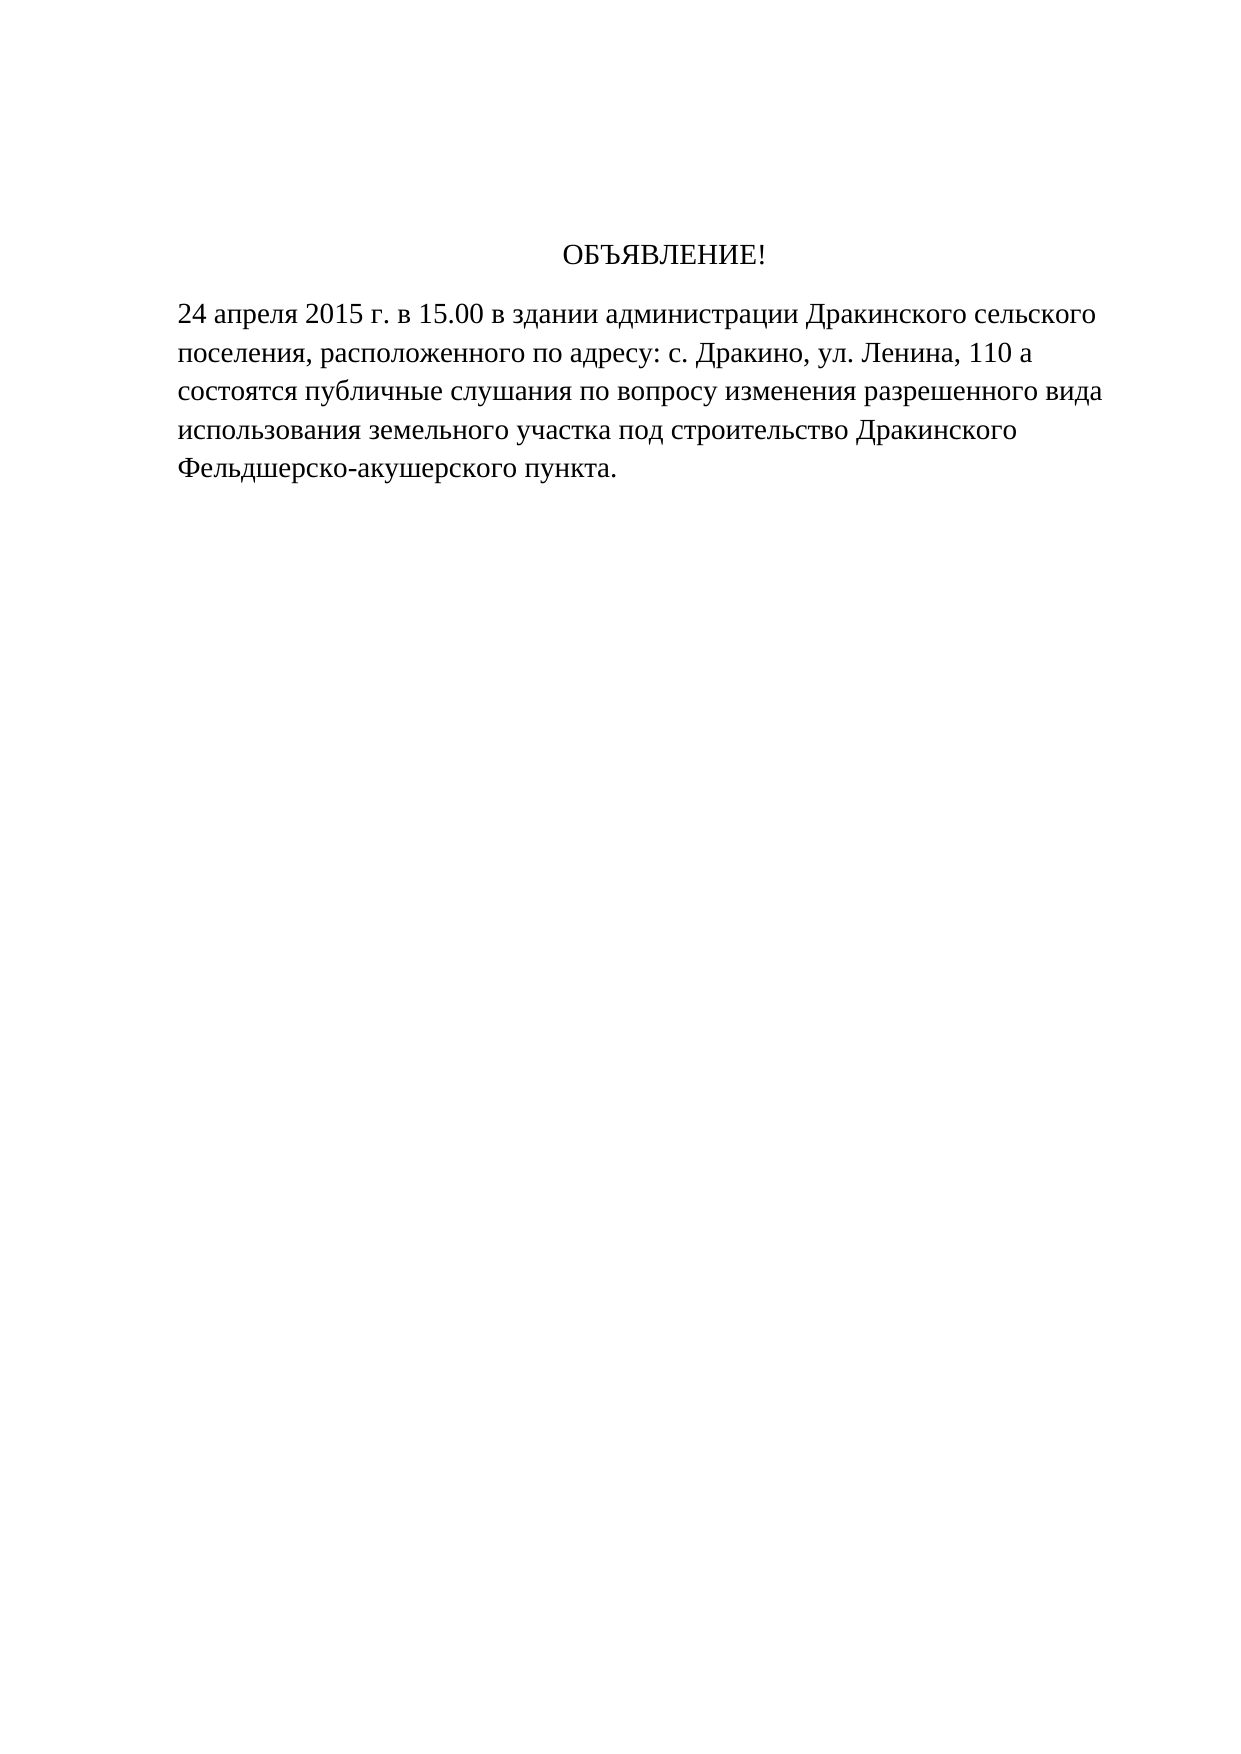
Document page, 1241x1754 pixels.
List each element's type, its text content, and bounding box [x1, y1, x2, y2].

text 24 апреля 2015 г. в 15.00 в здании администрации Дракинского сельского поселения, расположенного по адресу: с. Дракино, ул. Ленина, 110 а состоятся публичные слушания по вопросу изменения разрешенного вида использования земельного участка под строительство Дракинского Фельдшерско-акушерского пункта. [177, 296, 1152, 484]
text ОБЪЯВЛЕНИЕ! [177, 237, 1152, 270]
